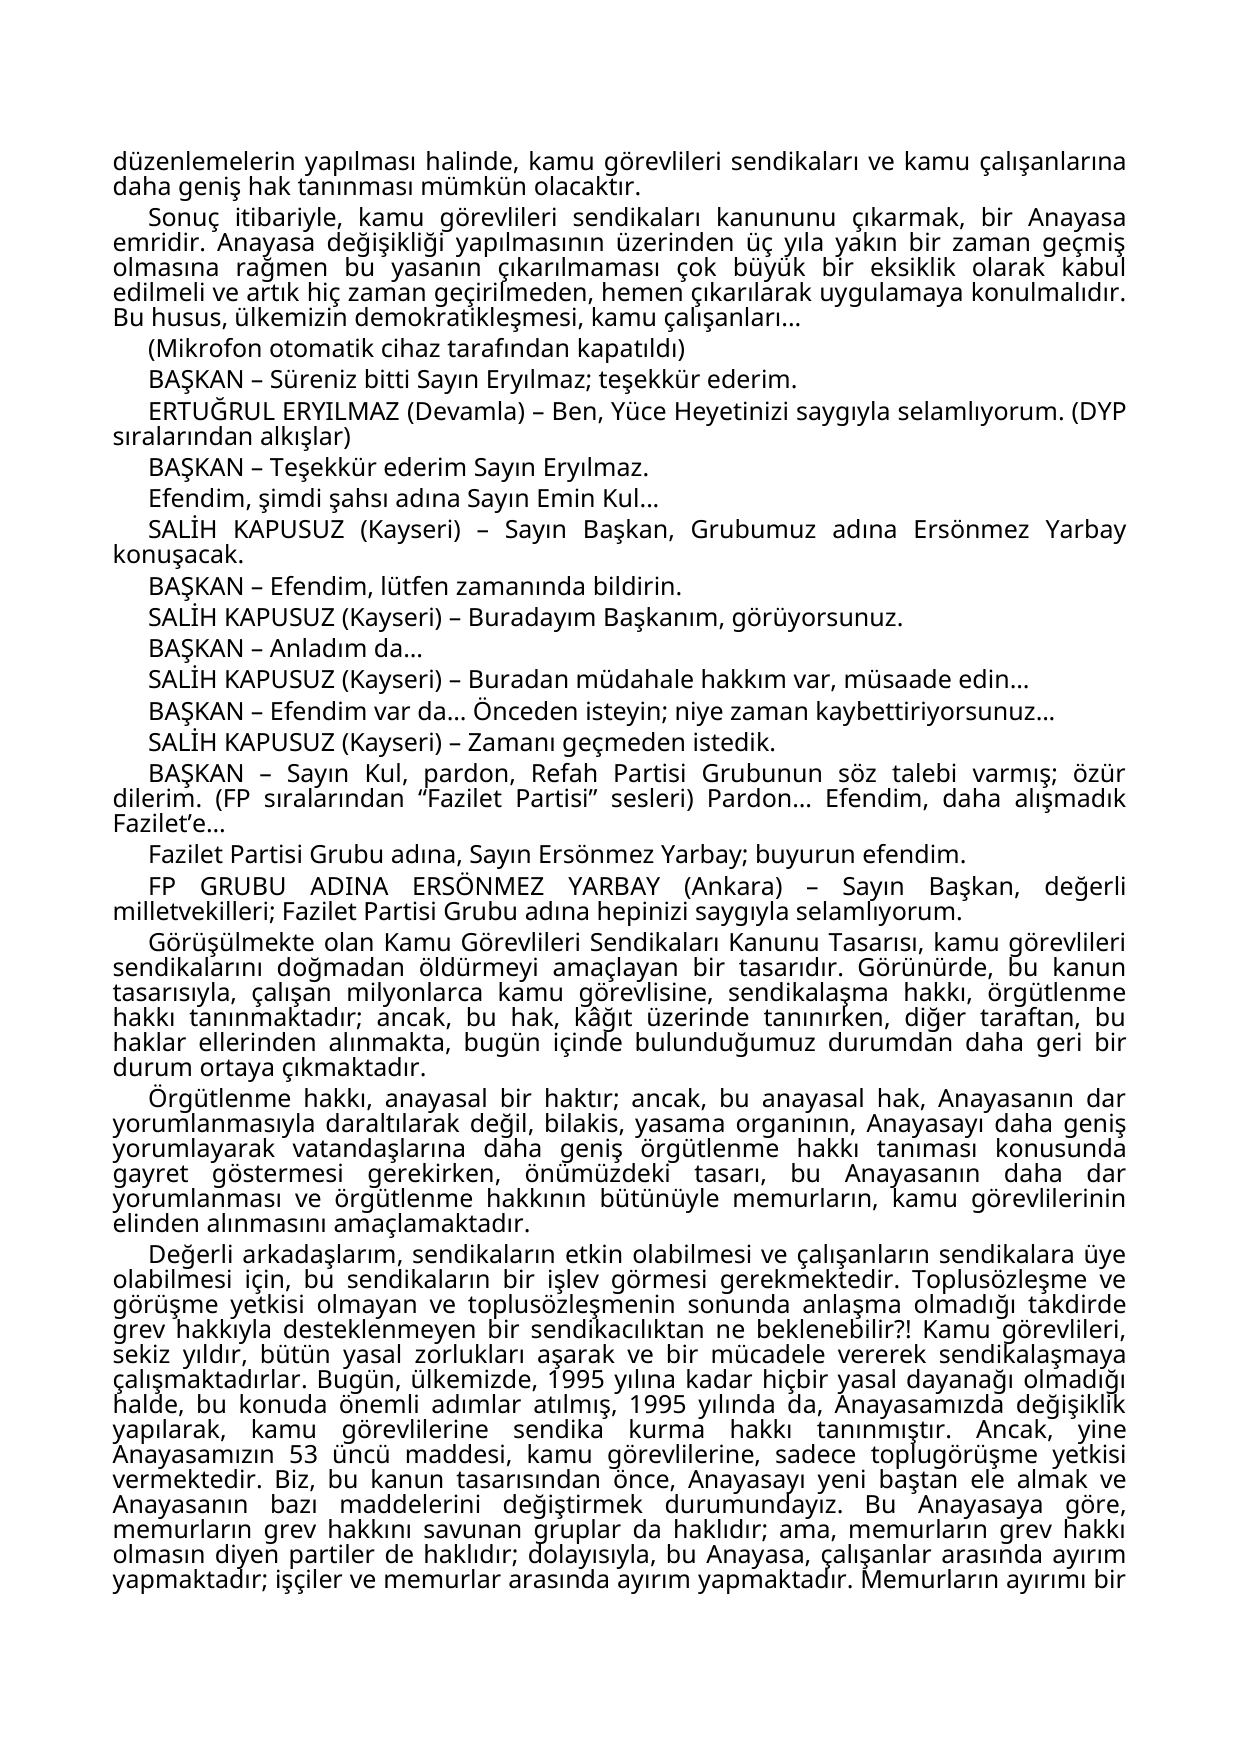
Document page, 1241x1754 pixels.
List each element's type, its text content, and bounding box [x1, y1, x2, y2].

text BAŞKAN – Efendim var da... Önceden isteyin; niye zaman kaybettiriyorsunuz... [112, 700, 1128, 725]
text ERTUĞRUL ERYILMAZ (Devamla) – Ben, Yüce Heyetinizi saygıyla selamlıyorum. (DYP sıralarından alkışlar) [112, 400, 1128, 450]
text Fazilet Partisi Grubu adına, Sayın Ersönmez Yarbay; buyurun efendim. [112, 844, 1128, 869]
text SALİH KAPUSUZ (Kayseri) – Buradan müdahale hakkım var, müsaade edin... [112, 669, 1128, 694]
text Sonuç itibariyle, kamu görevlileri sendikaları kanununu çıkarmak, bir Anayasa emridir. Anayasa değişikliği yapılmasının üzerinden üç yıla yakın bir zaman geçmiş olmasına rağmen bu yasanın çıkarılmaması çok büyük bir eksiklik olarak kabul edilmeli ve artık hiç zaman geçirilmeden, hemen çıkarılarak uygulamaya konulmalıdır. Bu husus, ülkemizin demokratikleşmesi, kamu çalışanları... [112, 206, 1128, 331]
text SALİH KAPUSUZ (Kayseri) – Buradayım Başkanım, görüyorsunuz. [112, 606, 1128, 631]
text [112, 150, 1128, 200]
text (Mikrofon otomatik cihaz tarafından kapatıldı) [112, 337, 1128, 362]
text Görüşülmekte olan Kamu Görevlileri Sendikaları Kanunu Tasarısı, kamu görevlileri sendikalarını doğmadan öldürmeyi amaçlayan bir tasarıdır. Görünürde, bu kanun tasarısıyla, çalışan milyonlarca kamu görevlisine, sendikalaşma hakkı, örgütlenme hakkı tanınmaktadır; ancak, bu hak, kâğıt üzerinde tanınırken, diğer taraftan, bu haklar ellerinden alınmakta, bugün içinde bulunduğumuz durumdan daha geri bir durum ortaya çıkmaktadır. [112, 931, 1128, 1081]
text SALİH KAPUSUZ (Kayseri) – Sayın Başkan, Grubumuz adına Ersönmez Yarbay konuşacak. [112, 519, 1128, 569]
text BAŞKAN – Sayın Kul, pardon, Refah Partisi Grubunun söz talebi varmış; özür dilerim. (FP sıralarından “Fazilet Partisi” sesleri) Pardon... Efendim, daha alışmadık Fazilet’e... [112, 762, 1128, 837]
text BAŞKAN – Anladım da... [112, 637, 1128, 662]
text BAŞKAN – Efendim, lütfen zamanında bildirin. [112, 575, 1128, 600]
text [112, 1244, 1128, 1594]
text BAŞKAN – Süreniz bitti Sayın Eryılmaz; teşekkür ederim. [112, 369, 1128, 394]
text BAŞKAN – Teşekkür ederim Sayın Eryılmaz. [112, 456, 1128, 481]
text Efendim, şimdi şahsı adına Sayın Emin Kul... [112, 487, 1128, 512]
text SALİH KAPUSUZ (Kayseri) – Zamanı geçmeden istedik. [112, 731, 1128, 756]
text FP GRUBU ADINA ERSÖNMEZ YARBAY (Ankara) – Sayın Başkan, değerli milletvekilleri; Fazilet Partisi Grubu adına hepinizi saygıyla selamlıyorum. [112, 875, 1128, 925]
text Örgütlenme hakkı, anayasal bir haktır; ancak, bu anayasal hak, Anayasanın dar yorumlanmasıyla daraltılarak değil, bilakis, yasama organının, Anayasayı daha geniş yorumlayarak vatandaşlarına daha geniş örgütlenme hakkı tanıması konusunda gayret göstermesi gerekirken, önümüzdeki tasarı, bu Anayasanın daha dar yorumlanması ve örgütlenme hakkının bütünüyle memurların, kamu görevlilerinin elinden alınmasını amaçlamaktadır. [112, 1087, 1128, 1237]
